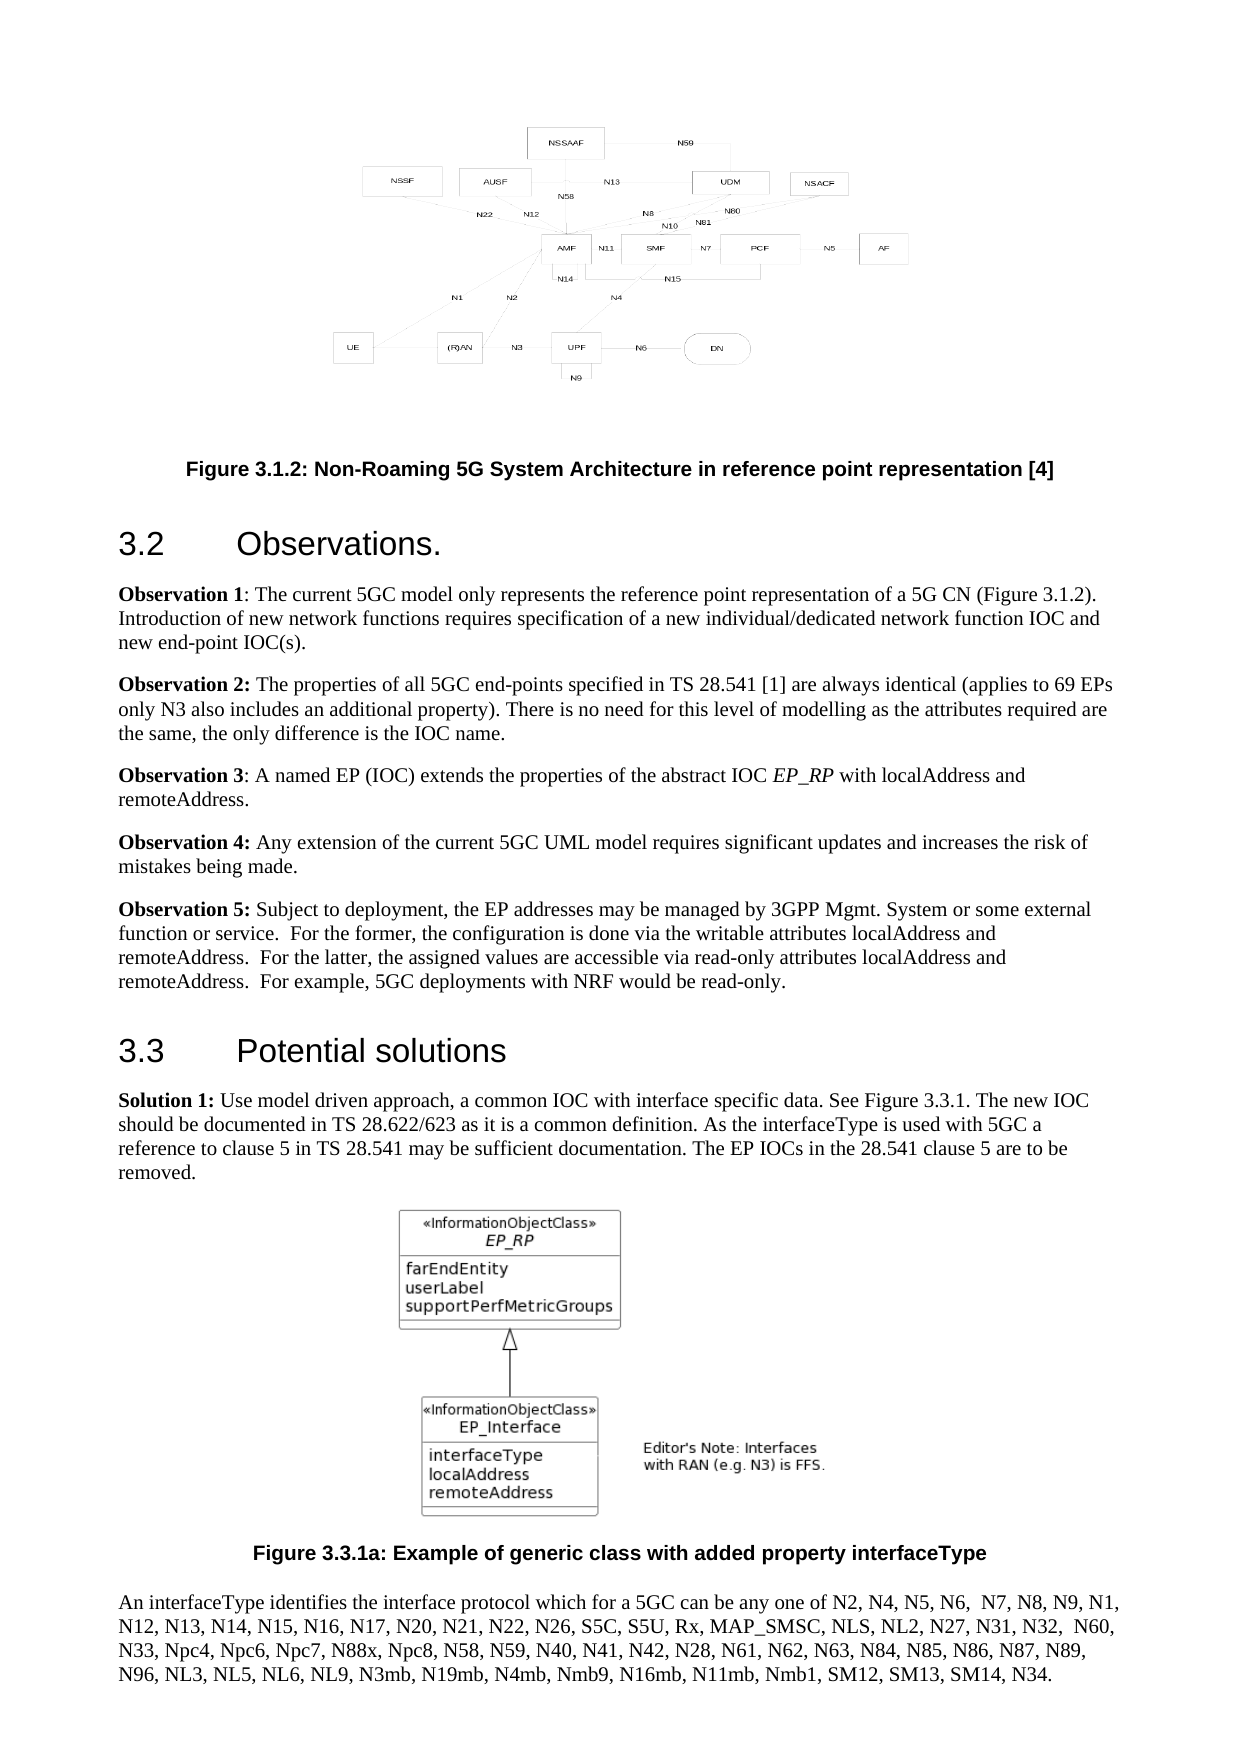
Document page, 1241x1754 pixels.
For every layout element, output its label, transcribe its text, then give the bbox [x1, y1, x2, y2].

text Solution 1: Use model driven approach, a common IOC with interface specific data. See Figure 3.3.1. The new IOC should be documented in TS 28.622/623 as it is a common definition. As the interfaceType is used with 5GC a reference to clause 5 in TS 28.541 may be sufficient documentation. The EP IOCs in the 28.541 clause 5 are to be removed. [118, 1088, 1122, 1184]
subtitle 3.2 Observations. [118, 524, 1122, 563]
picture [391, 1202, 849, 1522]
text Observation 5: Subject to deployment, the EP addresses may be managed by 3GPP Mgmt. System or some external function or service. For the former, the configuration is done via the writable attributes localAddress and remoteAddress. For the latter, the assigned values are accessible via read-only attributes localAddress and remoteAddress. For example, 5GC deployments with NRF would be read-only. [118, 897, 1122, 993]
text An interfaceType identifies the interface protocol which for a 5GC can be any one of N2, N4, N5, N6, N7, N8, N9, N1, N12, N13, N14, N15, N16, N17, N20, N21, N22, N26, S5C, S5U, Rx, MAP_SMSC, NLS, NL2, N27, N31, N32, N60, N33, Npc4, Npc6, Npc7, N88x, Npc8, N58, N59, N40, N41, N42, N28, N61, N62, N63, N84, N85, N86, N87, N89, N96, NL3, NL5, NL6, NL9, N3mb, N19mb, N4mb, Nmb9, N16mb, N11mb, Nmb1, SM12, SM13, SM14, N34. [118, 1589, 1122, 1686]
text Figure 3.1.2: Non-Roaming 5G System Architecture in reference point representation [4] [118, 457, 1122, 481]
subtitle 3.3 Potential solutions [118, 1031, 1122, 1069]
text Observation 1: The current 5GC model only represents the reference point representation of a 5G CN (Figure 3.1.2). Introduction of new network functions requires specification of a new individual/dedicated network function IOC and new end-point IOC(s). [118, 581, 1122, 654]
text Observation 3: A named EP (IOC) extends the properties of the abstract IOC EP_RP with localAddress and remoteAddress. [118, 763, 1122, 811]
text Figure 3.3.1a: Example of generic class with added property interfaceType [118, 1541, 1122, 1564]
text Observation 2: The properties of all 5GC end-points specified in TS 28.541 [1] are always identical (applies to 69 EPs only N3 also includes an additional property). There is no need for this level of modelling as the attributes required are the same, the only difference is the IOC name. [118, 672, 1122, 744]
text Observation 4: Any extension of the current 5GC UML model requires significant updates and increases the risk of mistakes being made. [118, 830, 1122, 878]
